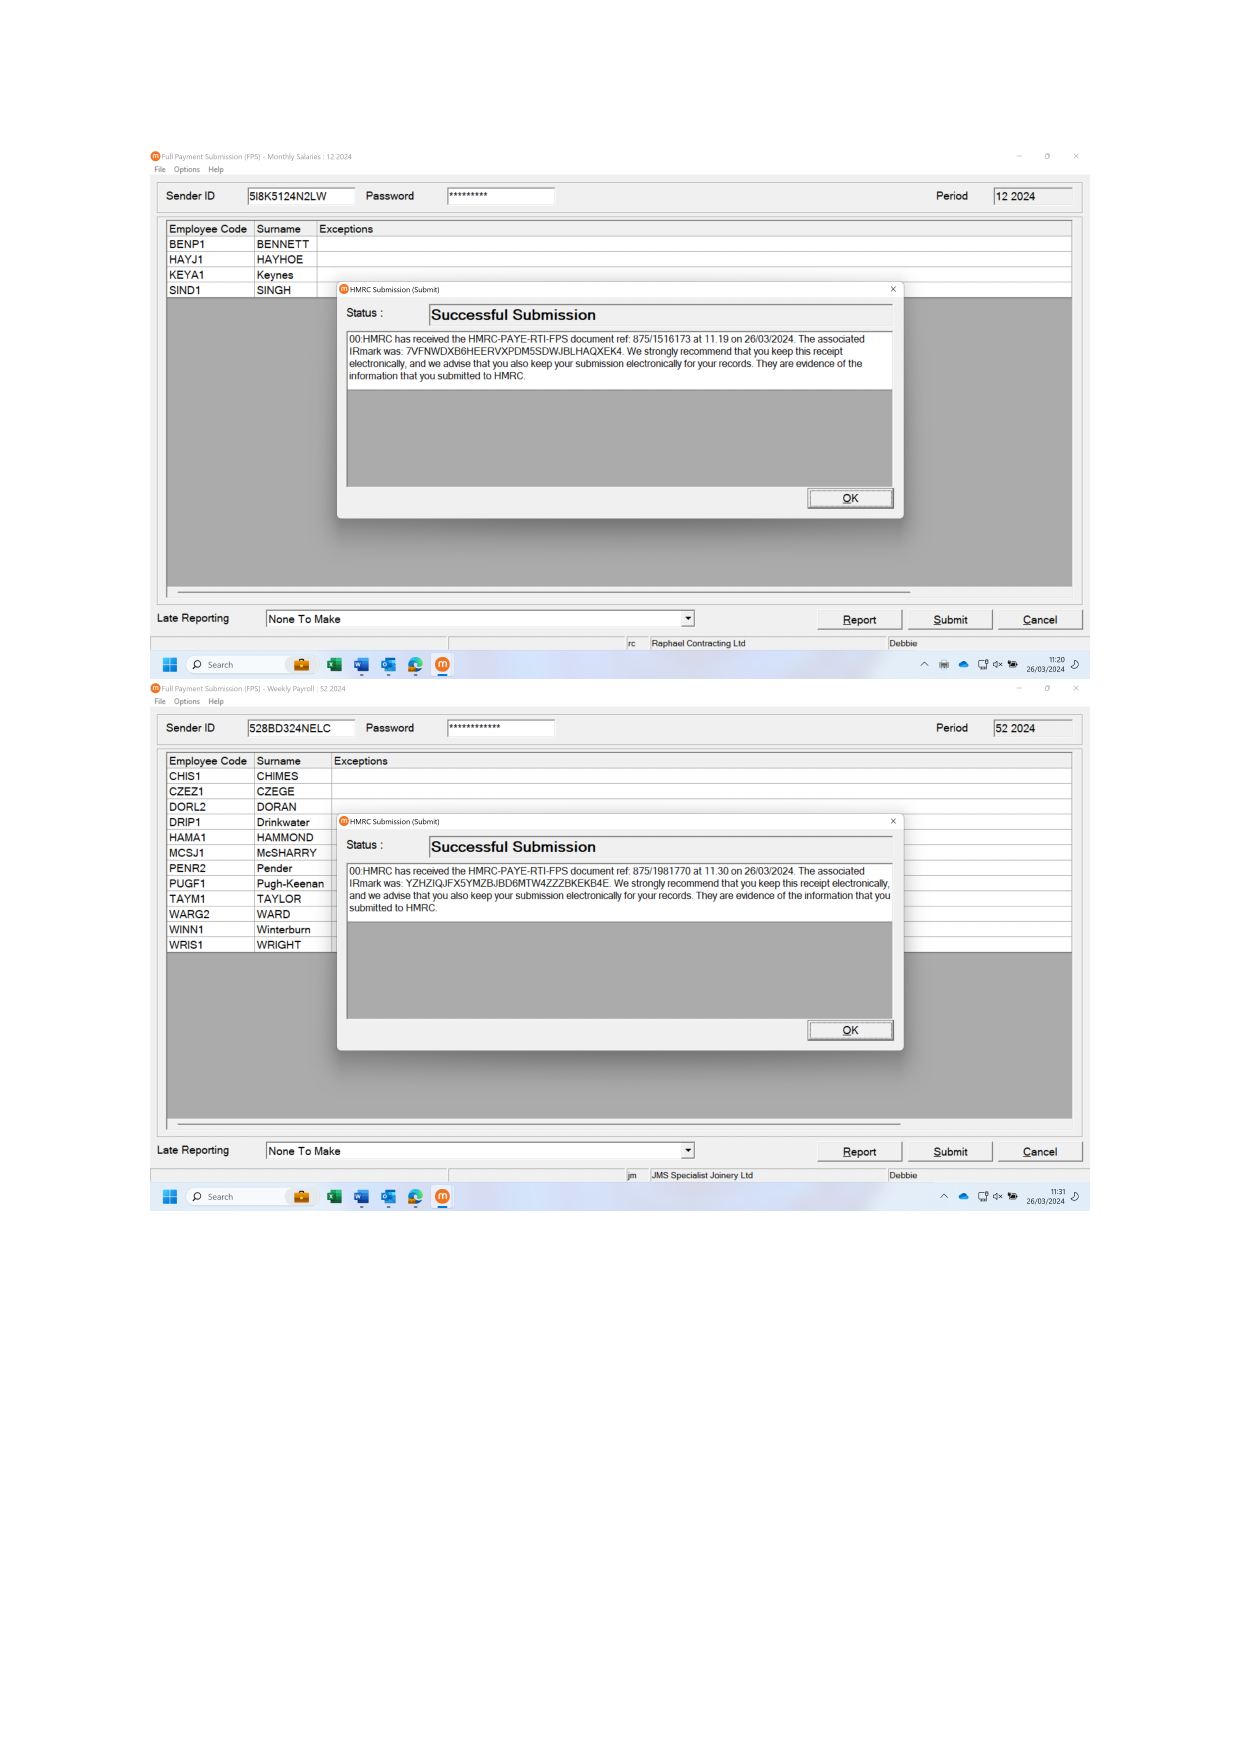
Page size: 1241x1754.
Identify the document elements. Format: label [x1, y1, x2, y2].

picture [150, 681, 1091, 1211]
picture [150, 150, 1091, 679]
